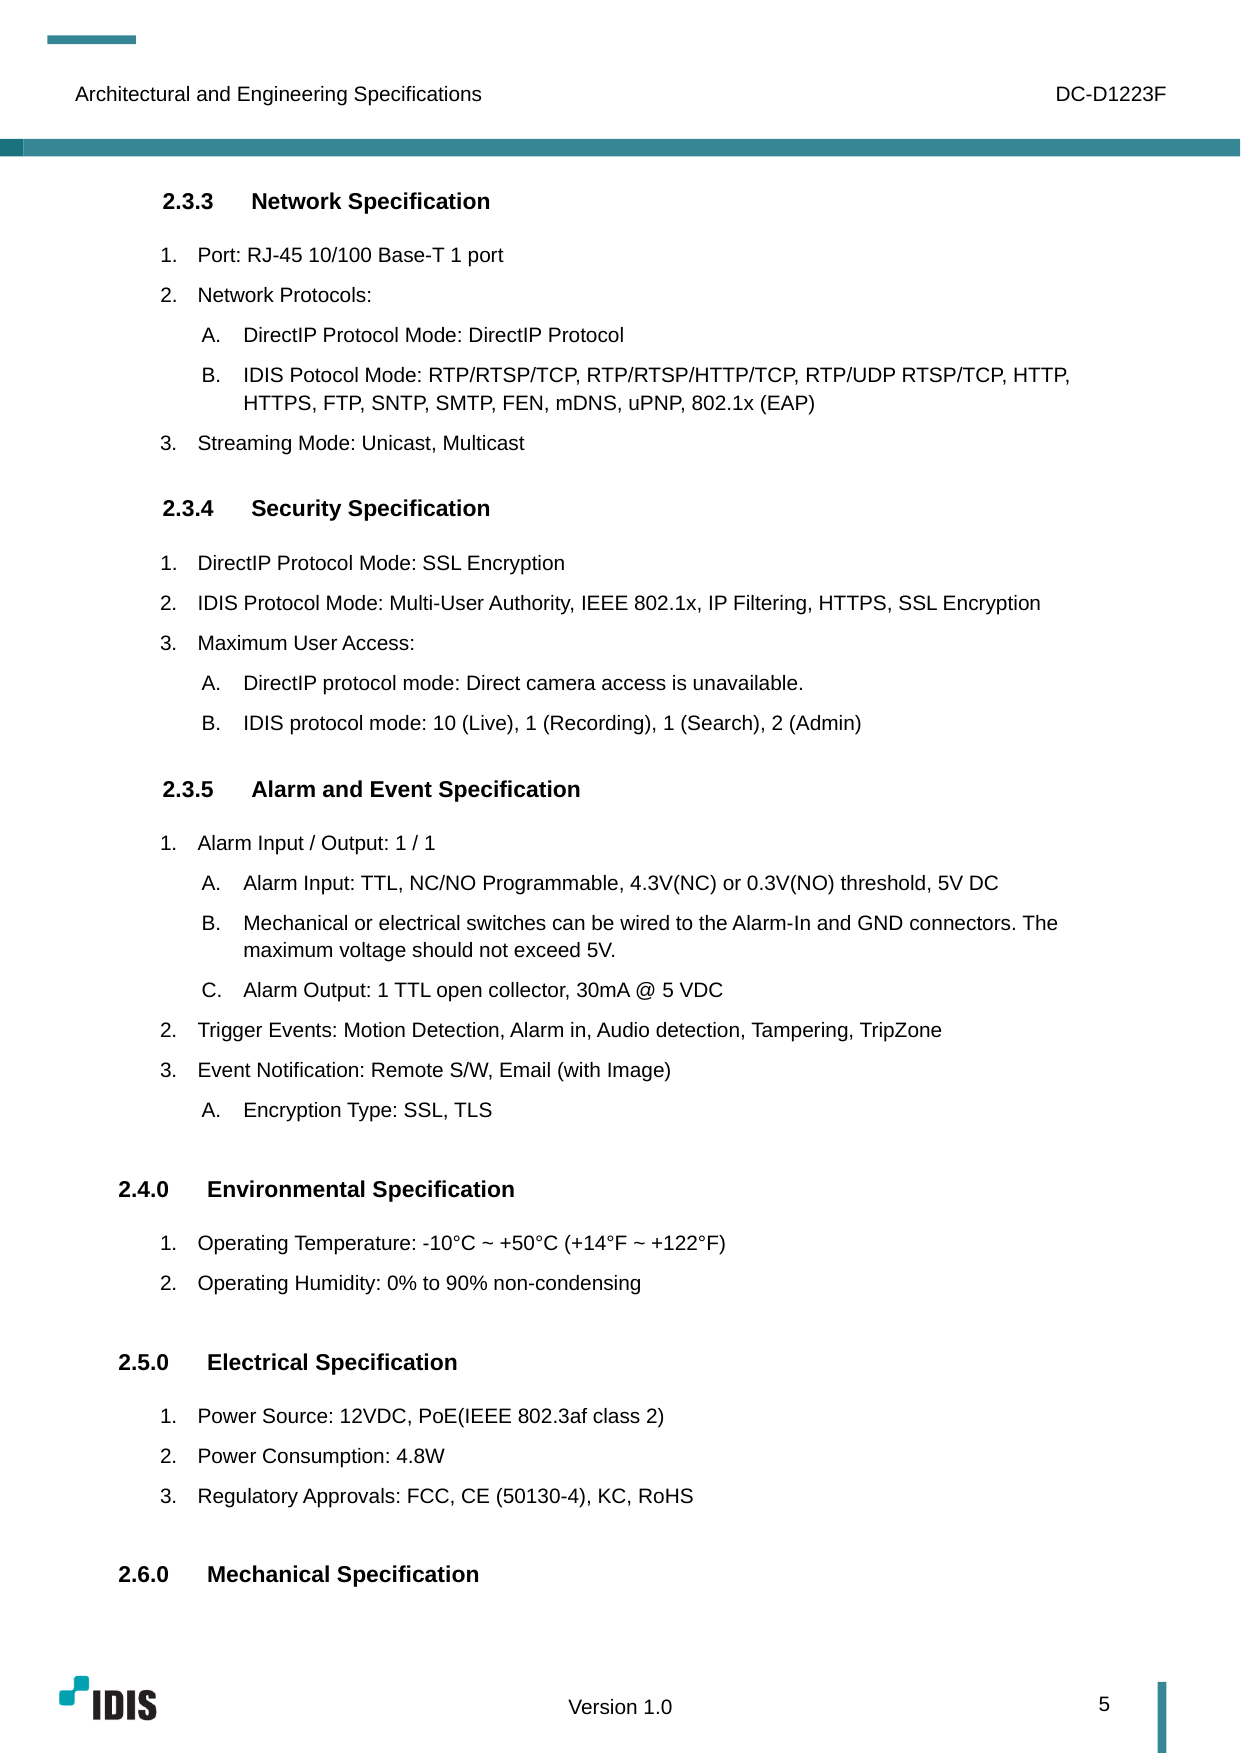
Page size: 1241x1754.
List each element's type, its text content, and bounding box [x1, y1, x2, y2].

list Power Consumption: 4.8W [160, 1444, 1122, 1468]
list Operating Temperature: -10°C ~ +50°C (+14°F ~ +122°F) [160, 1231, 1122, 1255]
subtitle Environmental Specification [118, 1176, 1122, 1202]
list Regulatory Approvals: FCC, CE (50130-4), KC, RoHS [160, 1484, 1122, 1508]
list IDIS Potocol Mode: RTP/RTSP/TCP, RTP/RTSP/HTTP/TCP, RTP/UDP RTSP/TCP, HTTP, HTTPS, FTP, SNTP, SMTP, FEN, mDNS, uPNP, 802.1x (EAP) [201, 363, 1122, 414]
subtitle Alarm and Event Specification [162, 776, 1122, 802]
subtitle Electrical Specification [118, 1348, 1122, 1375]
list IDIS protocol mode: 10 (Live), 1 (Recording), 1 (Search), 2 (Admin) [201, 711, 1122, 734]
list Alarm Input: TTL, NC/NO Programmable, 4.3V(NC) or 0.3V(NO) threshold, 5V DC [201, 871, 1122, 895]
list DirectIP Protocol Mode: SSL Encryption [160, 551, 1122, 574]
list Network Protocols: [160, 283, 1122, 307]
list Alarm Output: 1 TTL open collector, 30mA @ 5 VDC [201, 978, 1122, 1002]
subtitle Security Specification [162, 495, 1122, 522]
list DirectIP Protocol Mode: DirectIP Protocol [201, 323, 1122, 347]
subtitle Network Specification [162, 188, 1122, 214]
list Power Source: 12VDC, PoE(IEEE 802.3af class 2) [160, 1404, 1122, 1428]
list Operating Humidity: 0% to 90% non-condensing [160, 1271, 1122, 1295]
list Alarm Input / Output: 1 / 1 [160, 831, 1122, 855]
list Maximum User Access: [160, 631, 1122, 654]
list Encryption Type: SSL, TLS [201, 1098, 1122, 1122]
list IDIS Protocol Mode: Multi-User Authority, IEEE 802.1x, IP Filtering, HTTPS, SSL Encryption [160, 591, 1122, 614]
list Mechanical or electrical switches can be wired to the Alarm-In and GND connectors. The maximum voltage should not exceed 5V. [201, 911, 1122, 962]
list Streaming Mode: Unicast, Multicast [160, 430, 1122, 454]
subtitle Mechanical Specification [118, 1561, 1122, 1587]
list Port: RJ-45 10/100 Base-T 1 port [160, 243, 1122, 267]
list Trigger Events: Motion Detection, Alarm in, Audio detection, Tampering, TripZone [160, 1018, 1122, 1042]
picture [52, 1675, 175, 1723]
list DirectIP protocol mode: Direct camera access is unavailable. [201, 671, 1122, 694]
list Event Notification: Remote S/W, Email (with Image) [160, 1058, 1122, 1082]
